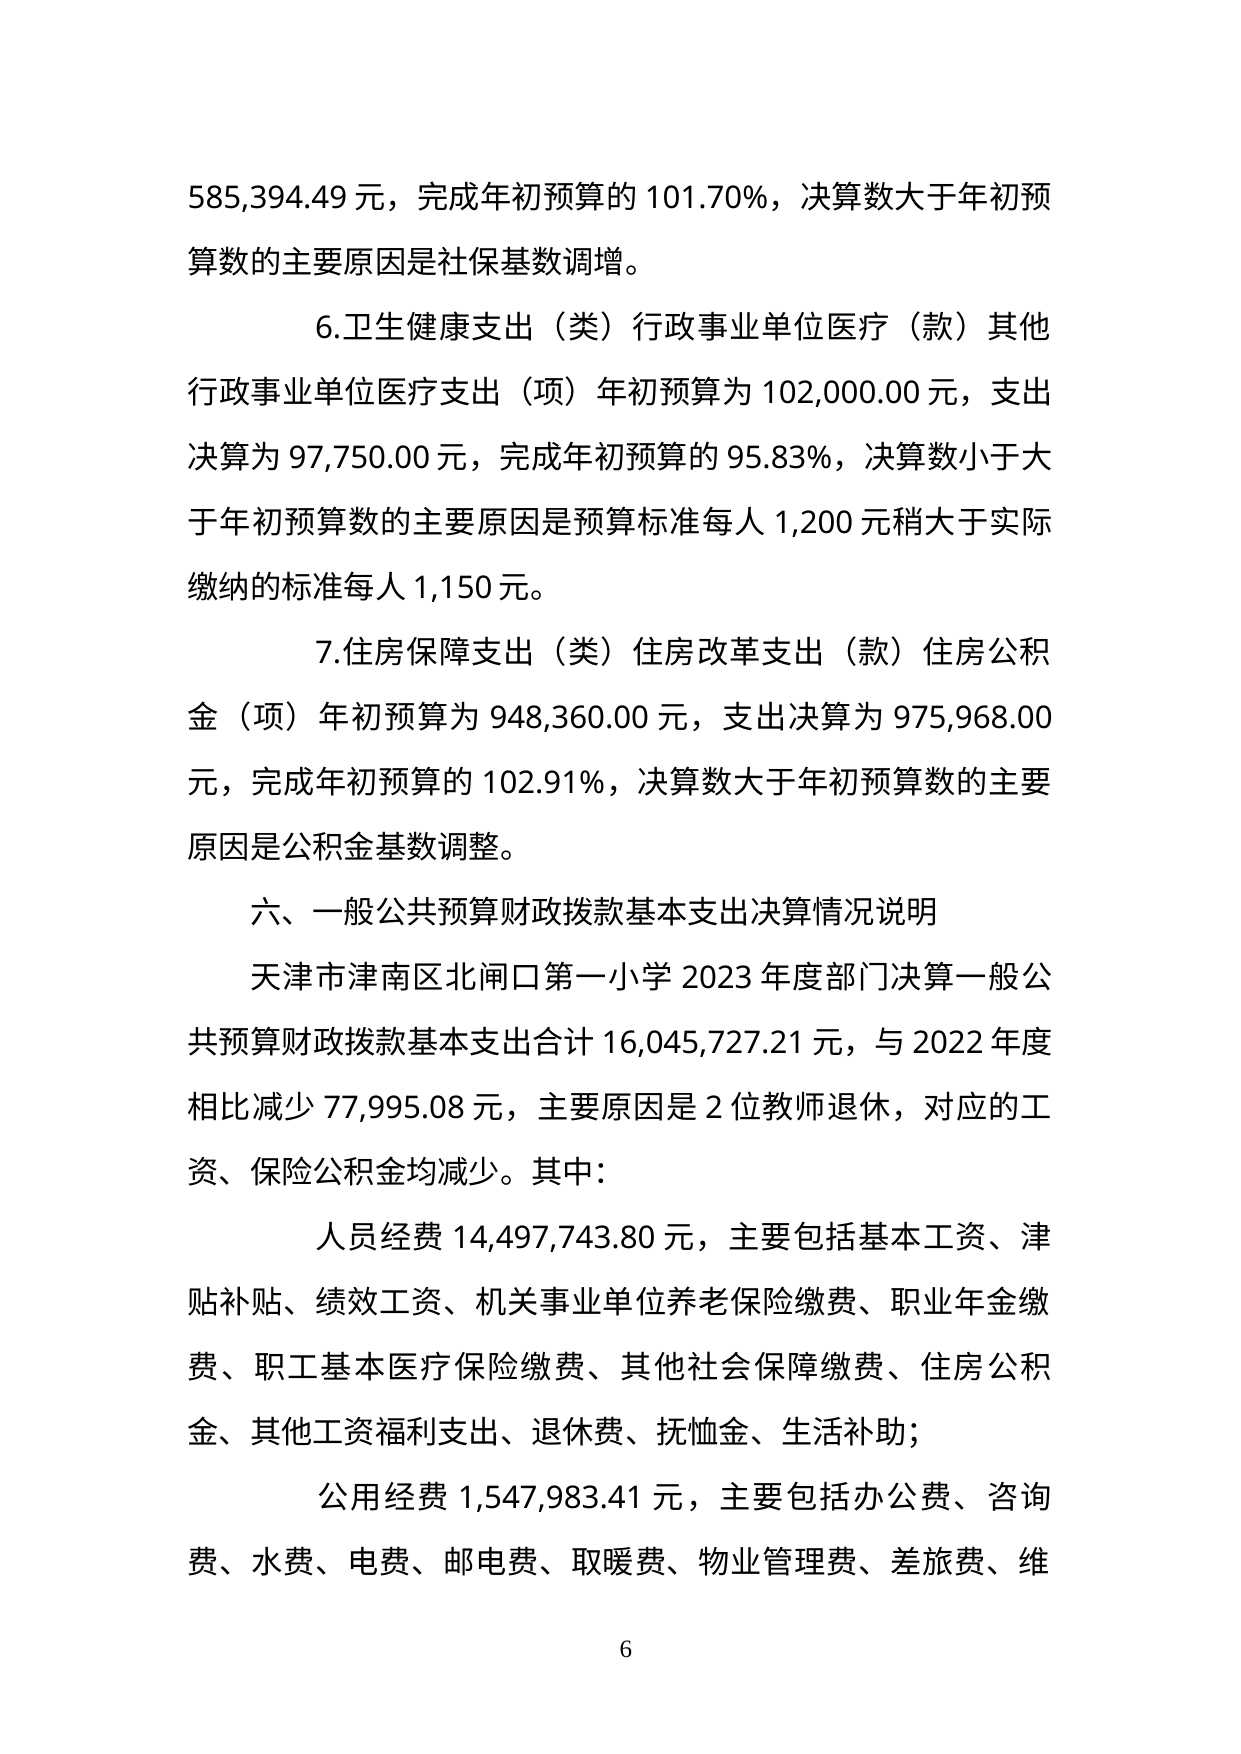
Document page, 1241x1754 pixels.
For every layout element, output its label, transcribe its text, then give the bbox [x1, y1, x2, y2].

text 7.住房保障支出（类）住房改革支出（款）住房公积金（项）年初预算为948,360.00元，支出决算为975,968.00元，完成年初预算的102.91%，决算数大于年初预算数的主要原因是公积金基数调整。 [187, 617, 1053, 877]
text 人员经费14,497,743.80元，主要包括基本工资、津贴补贴、绩效工资、机关事业单位养老保险缴费、职业年金缴费、职工基本医疗保险缴费、其他社会保障缴费、住房公积金、其他工资福利支出、退休费、抚恤金、生活补助； [187, 1202, 1053, 1462]
subtitle 六、一般公共预算财政拨款基本支出决算情况说明 [187, 877, 1053, 942]
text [187, 1462, 1053, 1592]
text 天津市津南区北闸口第一小学2023年度部门决算一般公共预算财政拨款基本支出合计16,045,727.21元，与2022年度相比减少77,995.08元，主要原因是2位教师退休，对应的工资、保险公积金均减少。其中： [187, 942, 1053, 1202]
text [187, 162, 1053, 292]
text 6.卫生健康支出（类）行政事业单位医疗（款）其他行政事业单位医疗支出（项）年初预算为102,000.00元，支出决算为97,750.00元，完成年初预算的95.83%，决算数小于大于年初预算数的主要原因是预算标准每人1,200元稍大于实际缴纳的标准每人1,150元。 [187, 292, 1053, 617]
